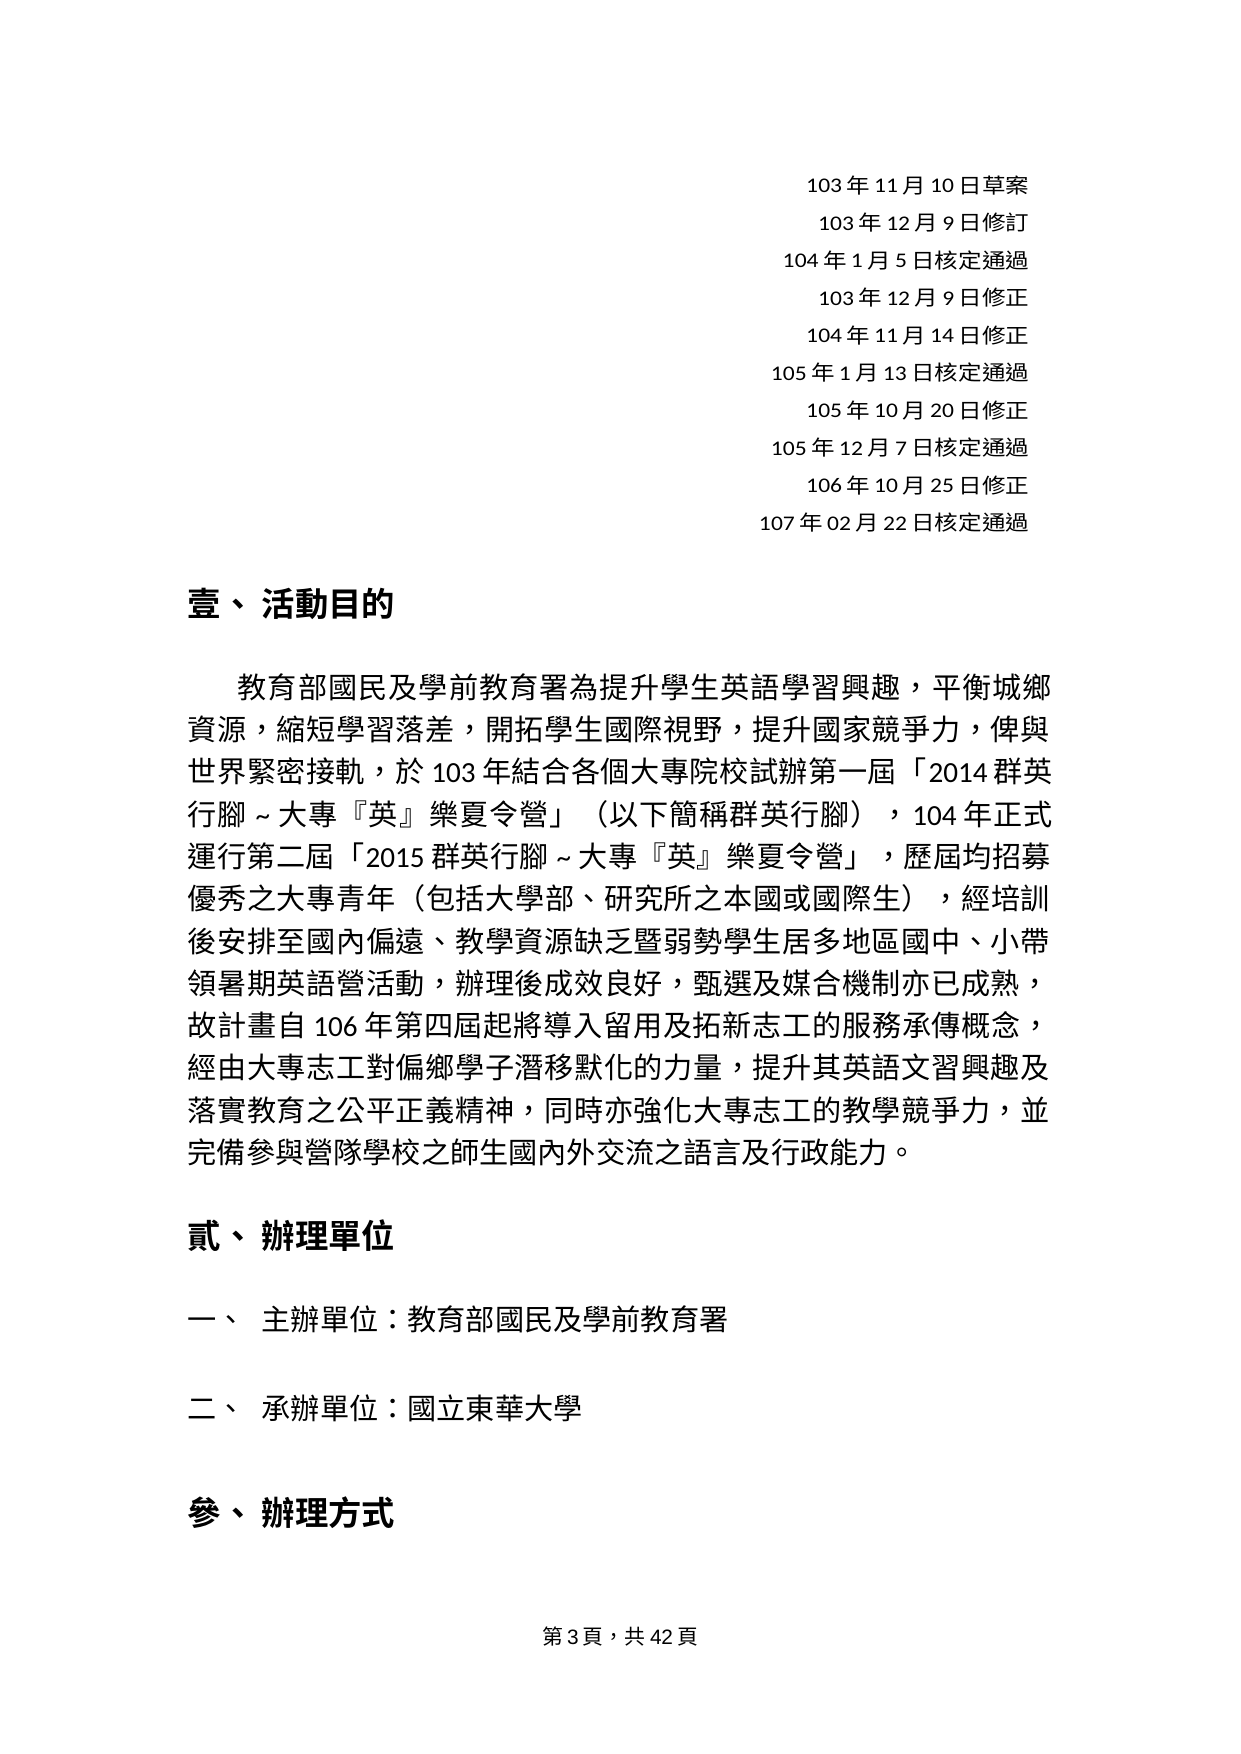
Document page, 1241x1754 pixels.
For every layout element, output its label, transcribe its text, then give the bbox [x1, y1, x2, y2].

list 103年11月10日草案 103年12月9日修訂 104年1月5日核定通過 103年12月9日修正 104年11月14日修正 105年1月13日核定通過 105年10月20日修正 105年12月7日核定通過 106年10月25日修正 107年02月22日核定通過 [238, 164, 1029, 539]
list 辦理單位 [187, 1197, 1053, 1272]
list 承辦單位：國立東華大學 [187, 1385, 1049, 1428]
list 辦理方式 [187, 1474, 1053, 1549]
list 主辦單位：教育部國民及學前教育署 [187, 1297, 1049, 1339]
text 教育部國民及學前教育署為提升學生英語學習興趣，平衡城鄉資源，縮短學習落差，開拓學生國際視野，提升國家競爭力，俾與世界緊密接軌，於103年結合各個大專院校試辦第一屆「2014群英行腳 ~ 大專『英』樂夏令營」（以下簡稱群英行腳），104年正式運行第二屆「2015群英行腳 ~ 大專『英』樂夏令營」，歷屆均招募優秀之大專青年（包括大學部、研究所之本國或國際生），經培訓後安排至國內偏遠、教學資源缺乏暨弱勢學生居多地區國中、小帶領暑期英語營活動，辦理後成效良好，甄選及媒合機制亦已成熟，故計畫自106年第四屆起將導入留用及拓新志工的服務承傳概念，經由大專志工對偏鄉學子潛移默化的力量，提升其英語文習興趣及落實教育之公平正義精神，同時亦強化大專志工的教學競爭力，並完備參與營隊學校之師生國內外交流之語言及行政能力。 [187, 664, 1053, 1172]
list 活動目的 [187, 564, 1053, 639]
